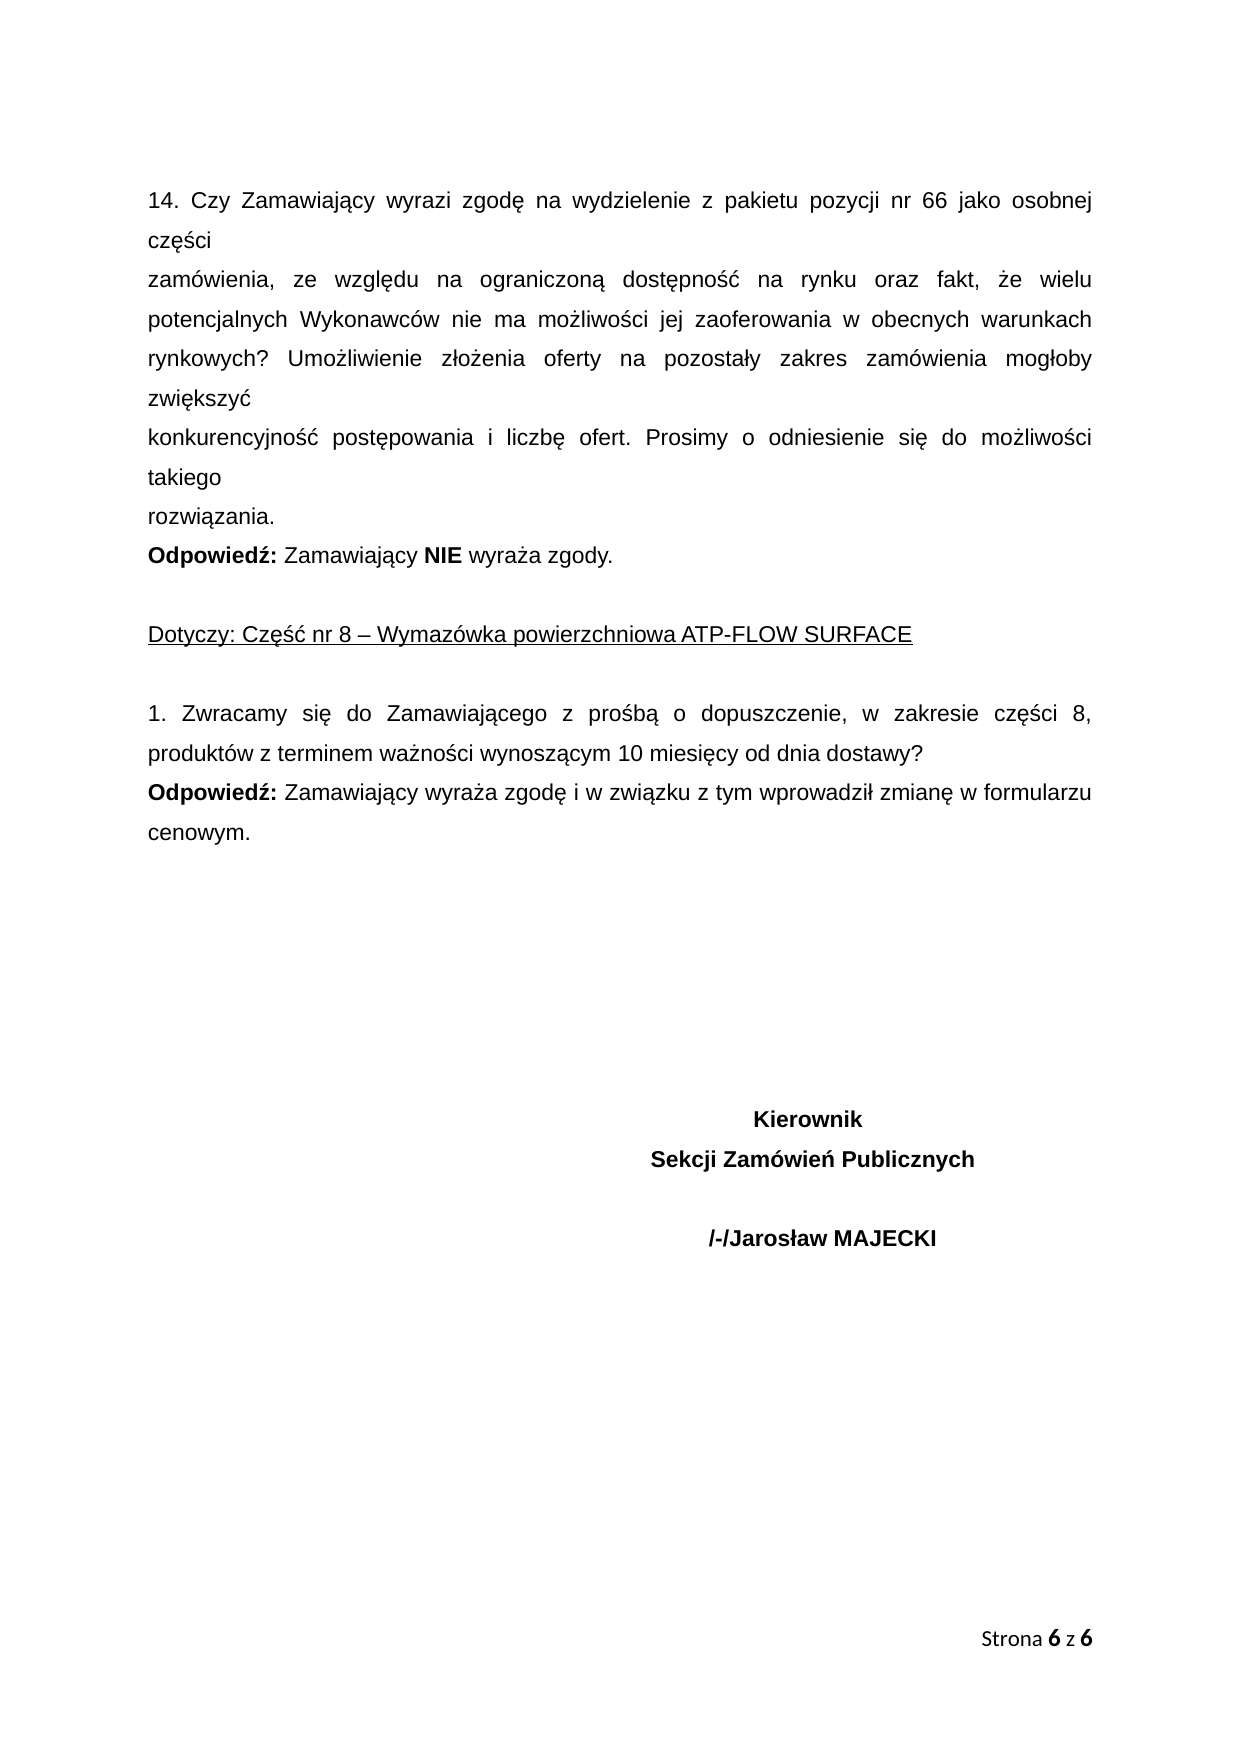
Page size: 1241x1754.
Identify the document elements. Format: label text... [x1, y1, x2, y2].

text Sekcji Zamówień Publicznych [148, 1146, 1093, 1172]
text /-/Jarosław MAJECKI [148, 1225, 1093, 1251]
text zamówienia, ze względu na ograniczoną dostępność na rynku oraz fakt, że wielu potencjalnych Wykonawców nie ma możliwości jej zaoferowania w obecnych warunkach rynkowych? Umożliwienie złożenia oferty na pozostały zakres zamówienia mogłoby zwiększyć [148, 266, 1093, 411]
text konkurencyjność postępowania i liczbę ofert. Prosimy o odniesienie się do możliwości takiego [148, 424, 1093, 490]
text 14. Czy Zamawiający wyrazi zgodę na wydzielenie z pakietu pozycji nr 66 jako osobnej części [148, 187, 1093, 253]
text rozwiązania. [148, 503, 1093, 529]
text Dotyczy: Część nr 8 – Wymazówka powierzchniowa ATP-FLOW SURFACE [148, 621, 1093, 648]
text 1. Zwracamy się do Zamawiającego z prośbą o dopuszczenie, w zakresie części 8, produktów z terminem ważności wynoszącym 10 miesięcy od dnia dostawy? [148, 700, 1093, 766]
text Odpowiedź: Zamawiający wyraża zgodę i w związku z tym wprowadził zmianę w formularzu cenowym. [148, 779, 1093, 845]
text Kierownik [148, 1106, 1093, 1133]
text Odpowiedź: Zamawiający NIE wyraża zgody. [148, 542, 1093, 569]
